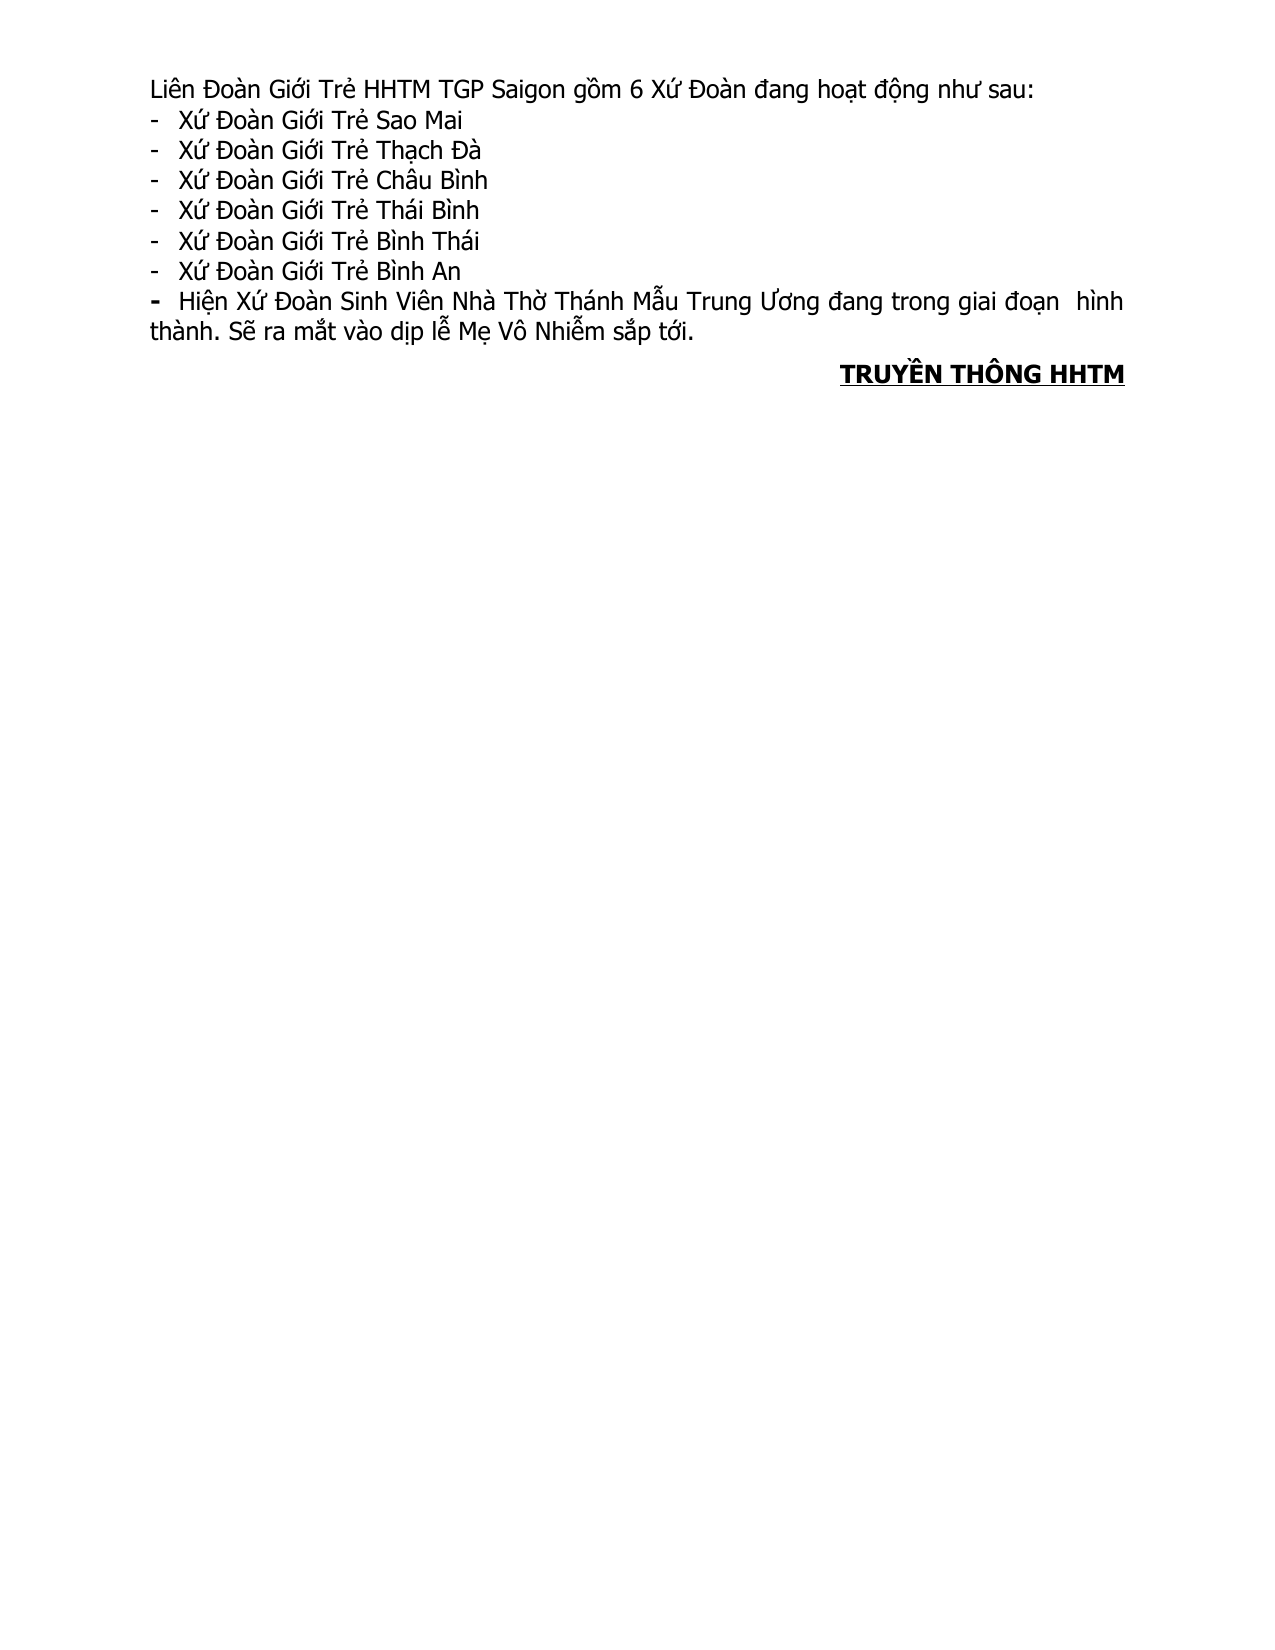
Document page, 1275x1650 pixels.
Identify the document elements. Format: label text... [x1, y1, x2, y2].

list Xứ Đoàn Giới Trẻ Thái Bình [150, 195, 1125, 225]
list Xứ Đoàn Giới Trẻ Bình An [150, 255, 1125, 285]
list Xứ Đoàn Giới Trẻ Sao Mai [150, 104, 1125, 134]
list Xứ Đoàn Giới Trẻ Châu Bình [150, 164, 1125, 195]
list Xứ Đoàn Giới Trẻ Thạch Đà [150, 134, 1125, 164]
text TRUYỀN THÔNG HHTM [150, 358, 1125, 388]
text Liên Đoàn Giới Trẻ HHTM TGP Saigon gồm 6 Xứ Đoàn đang hoạt động như sau: [150, 74, 1125, 104]
list Xứ Đoàn Giới Trẻ Bình Thái [150, 225, 1125, 255]
list Hiện Xứ Đoàn Sinh Viên Nhà Thờ Thánh Mẫu Trung Ương đang trong giai đoạn hình thành. Sẽ ra mắt vào dịp lễ Mẹ Vô Nhiễm sắp tới. [150, 285, 1125, 346]
